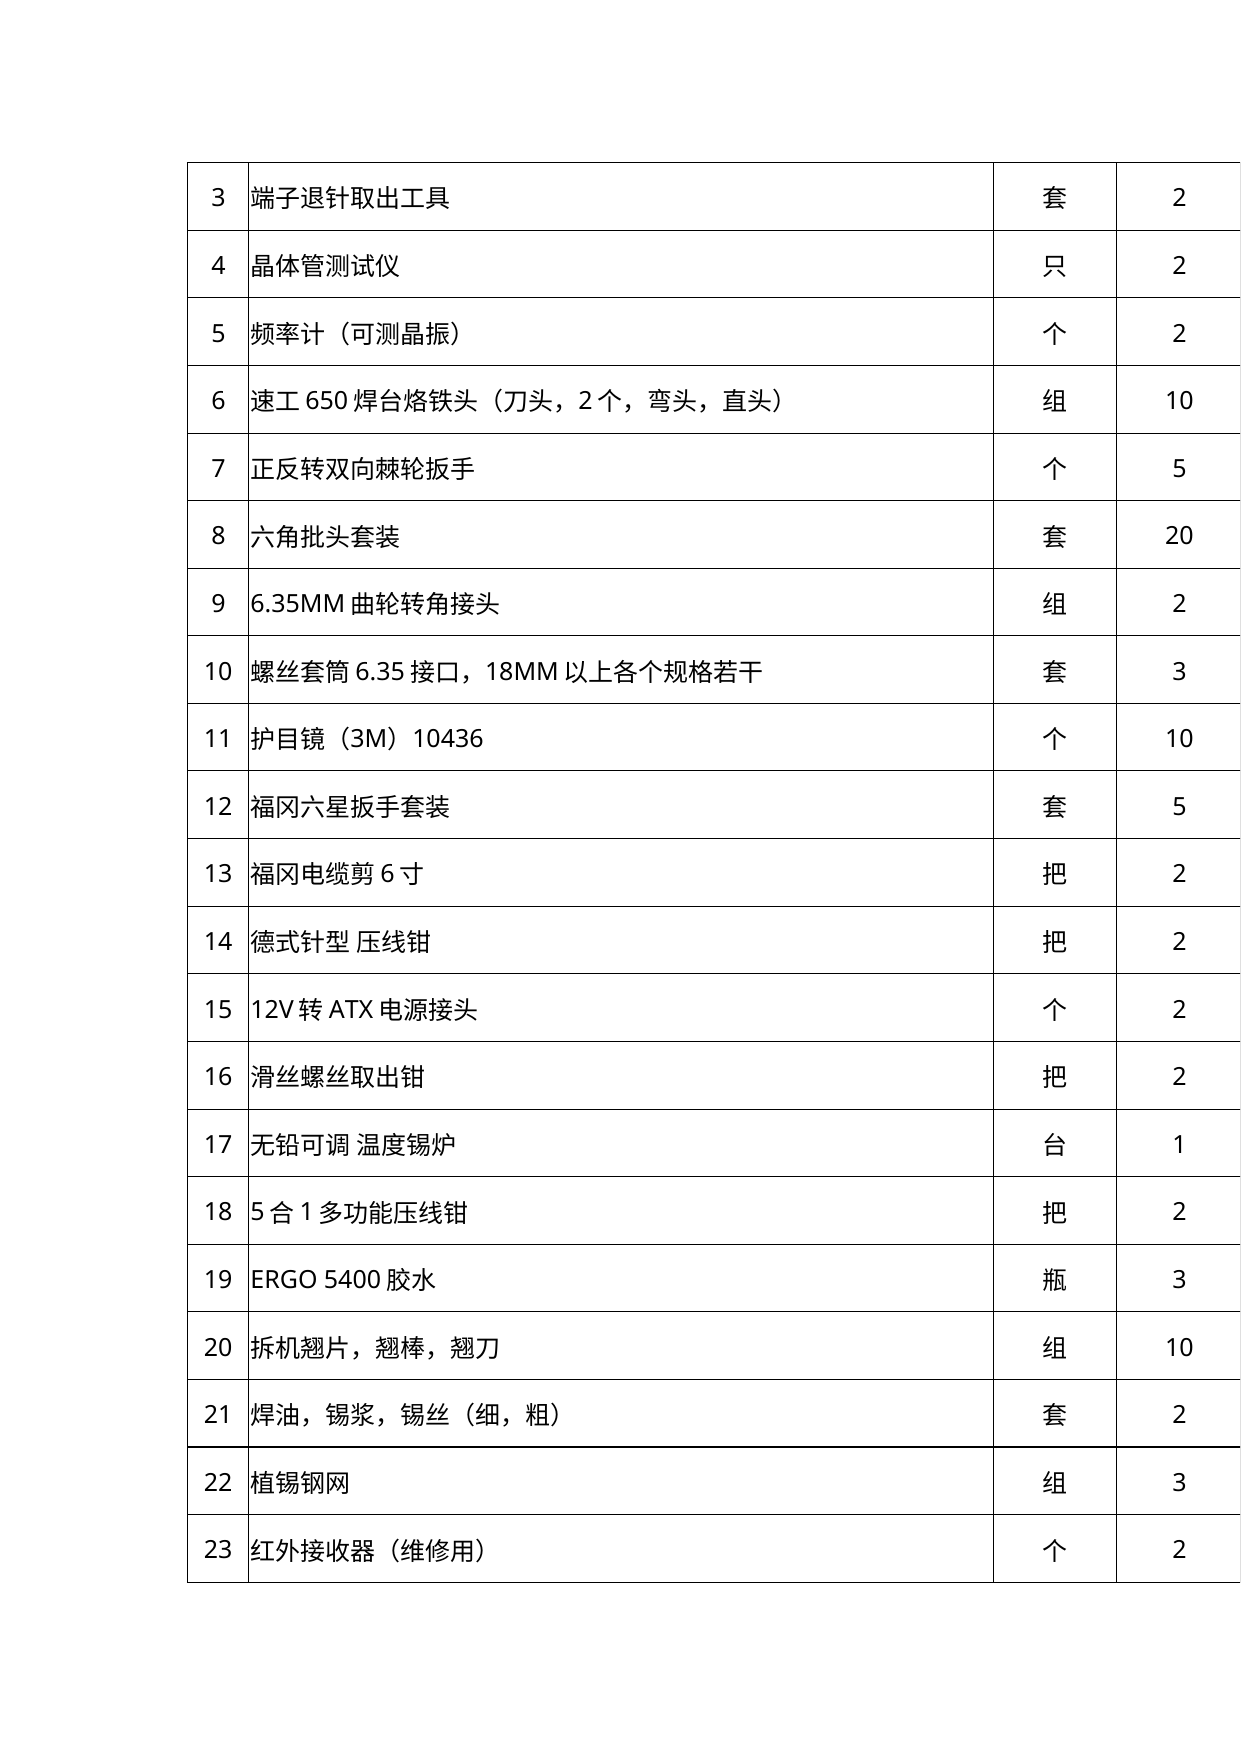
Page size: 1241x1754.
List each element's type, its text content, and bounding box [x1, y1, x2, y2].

table_cell 植锡钢网 [249, 1448, 993, 1514]
table_cell 频率计（可测晶振） [249, 298, 993, 365]
table_cell 2 [1117, 163, 1240, 229]
table_cell 套 [994, 501, 1116, 568]
table_cell 螺丝套筒6.35接口，18MM以上各个规格若干 [249, 636, 993, 703]
table_cell 7 [188, 434, 248, 500]
table_cell 3 [1117, 1448, 1240, 1514]
table_cell 4 [188, 231, 248, 297]
table_cell 20 [188, 1312, 248, 1379]
table_cell 9 [188, 569, 248, 635]
table_cell 把 [994, 907, 1116, 973]
table_cell 13 [188, 839, 248, 906]
table_cell 5 [1117, 434, 1240, 500]
table_cell 福冈六星扳手套装 [249, 771, 993, 838]
table_cell 10 [188, 636, 248, 703]
table_cell 个 [994, 704, 1116, 770]
table_cell 5 [1117, 771, 1240, 838]
table_cell 套 [994, 163, 1116, 229]
table_cell 2 [1117, 1515, 1240, 1582]
table_cell 10 [1117, 704, 1240, 770]
table_cell 2 [1117, 839, 1240, 906]
table_cell 组 [994, 1312, 1116, 1379]
table_cell 1 [1117, 1110, 1240, 1176]
table_cell 14 [188, 907, 248, 973]
table_cell 无铅可调 温度锡炉 [249, 1110, 993, 1176]
table_cell 8 [188, 501, 248, 568]
table_cell 只 [994, 231, 1116, 297]
table_cell 套 [994, 636, 1116, 703]
table_cell 15 [188, 974, 248, 1041]
table_cell 6 [188, 366, 248, 432]
table_cell 个 [994, 1515, 1116, 1582]
table_cell 2 [1117, 1380, 1240, 1446]
table_cell 个 [994, 434, 1116, 500]
table_cell 台 [994, 1110, 1116, 1176]
table_cell 把 [994, 839, 1116, 906]
table_cell 个 [994, 298, 1116, 365]
table_cell 把 [994, 1042, 1116, 1108]
table_cell 11 [188, 704, 248, 770]
table_cell 速工650焊台烙铁头（刀头，2个，弯头，直头） [249, 366, 993, 432]
table_cell 21 [188, 1380, 248, 1446]
table_cell 晶体管测试仪 [249, 231, 993, 297]
table_cell 2 [1117, 1042, 1240, 1108]
table_cell 5合1多功能压线钳 [249, 1177, 993, 1244]
table_cell 16 [188, 1042, 248, 1108]
table_cell 2 [1117, 569, 1240, 635]
table_cell 23 [188, 1515, 248, 1582]
table_cell 18 [188, 1177, 248, 1244]
table_cell 个 [994, 974, 1116, 1041]
table_cell 滑丝螺丝取出钳 [249, 1042, 993, 1108]
table_cell 10 [1117, 1312, 1240, 1379]
table_cell 19 [188, 1245, 248, 1311]
table_cell 套 [994, 771, 1116, 838]
table_cell 组 [994, 569, 1116, 635]
table_cell 福冈电缆剪6寸 [249, 839, 993, 906]
table_cell 把 [994, 1177, 1116, 1244]
table_cell 德式针型 压线钳 [249, 907, 993, 973]
table_cell 红外接收器（维修用） [249, 1515, 993, 1582]
table_cell 10 [1117, 366, 1240, 432]
table_cell 组 [994, 366, 1116, 432]
table_cell 瓶 [994, 1245, 1116, 1311]
table_cell 组 [994, 1448, 1116, 1514]
table_cell 2 [1117, 298, 1240, 365]
table_cell 端子退针取出工具 [249, 163, 993, 229]
table_cell 20 [1117, 501, 1240, 568]
table_cell 正反转双向棘轮扳手 [249, 434, 993, 500]
table_cell 套 [994, 1380, 1116, 1446]
table_cell 护目镜（3M）10436 [249, 704, 993, 770]
table_cell 17 [188, 1110, 248, 1176]
table_cell 2 [1117, 1177, 1240, 1244]
table_cell 六角批头套装 [249, 501, 993, 568]
table_cell ERGO 5400胶水 [249, 1245, 993, 1311]
table_cell 22 [188, 1448, 248, 1514]
table_cell 12V转ATX电源接头 [249, 974, 993, 1041]
table_cell 拆机翘片，翘棒，翘刀 [249, 1312, 993, 1379]
table_cell 3 [1117, 1245, 1240, 1311]
table_cell 2 [1117, 974, 1240, 1041]
table_cell 2 [1117, 907, 1240, 973]
table_cell 焊油，锡浆，锡丝（细，粗） [249, 1380, 993, 1446]
table_cell 6.35MM曲轮转角接头 [249, 569, 993, 635]
table_cell 3 [188, 163, 248, 229]
table_cell 3 [1117, 636, 1240, 703]
table_cell 2 [1117, 231, 1240, 297]
table_cell 12 [188, 771, 248, 838]
table_cell 5 [188, 298, 248, 365]
